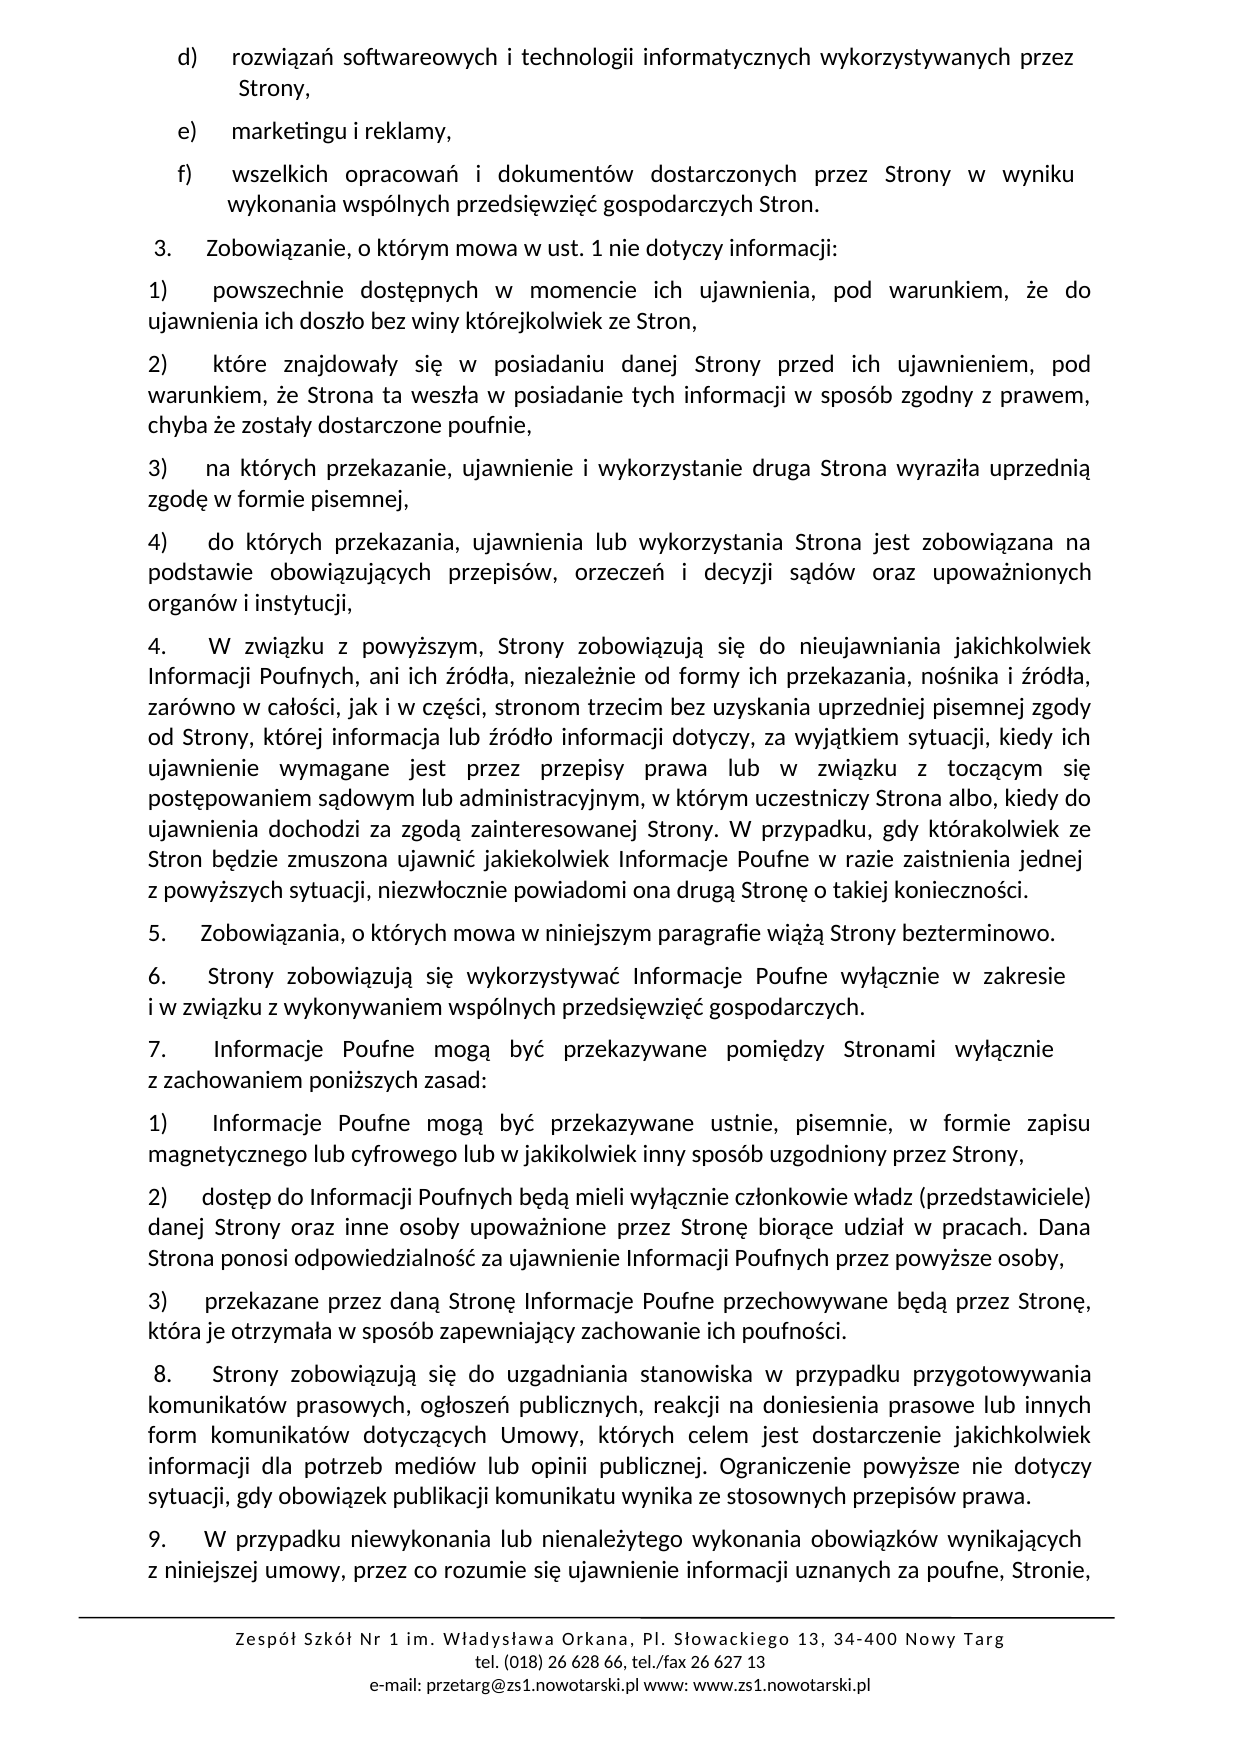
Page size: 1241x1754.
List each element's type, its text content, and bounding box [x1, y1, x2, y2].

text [148, 1523, 1093, 1584]
text 6. Strony zobowiązują się wykorzystywać Informacje Poufne wyłącznie w zakresie i w związku z wykonywaniem wspólnych przedsięwzięć gospodarczych. [148, 960, 1093, 1021]
text 1) Informacje Poufne mogą być przekazywane ustnie, pisemnie, w formie zapisu magnetycznego lub cyfrowego lub w jakikolwiek inny sposób uzgodniony przez Strony, [148, 1107, 1093, 1168]
text 3) przekazane przez daną Stronę Informacje Poufne przechowywane będą przez Stronę, która je otrzymała w sposób zapewniający zachowanie ich poufności. [148, 1285, 1093, 1346]
text 7. Informacje Poufne mogą być przekazywane pomiędzy Stronami wyłącznie z zachowaniem poniższych zasad: [148, 1034, 1093, 1095]
text f) wszelkich opracowań i dokumentów dostarczonych przez Strony w wyniku wykonania wspólnych przedsięwzięć gospodarczych Stron. [177, 158, 1093, 219]
text 3) na których przekazanie, ujawnienie i wykorzystanie druga Strona wyraziła uprzednią zgodę w formie pisemnej, [148, 452, 1093, 513]
text 1) powszechnie dostępnych w momencie ich ujawnienia, pod warunkiem, że do ujawnienia ich doszło bez winy którejkolwiek ze Stron, [148, 275, 1093, 336]
text 4) do których przekazania, ujawnienia lub wykorzystania Strona jest zobowiązana na podstawie obowiązujących przepisów, orzeczeń i decyzji sądów oraz upoważnionych organów i instytucji, [148, 526, 1093, 617]
text e) marketingu i reklamy, [177, 115, 1093, 146]
text 2) dostęp do Informacji Poufnych będą mieli wyłącznie członkowie władz (przedstawiciele) danej Strony oraz inne osoby upoważnione przez Stronę biorące udział w pracach. Dana Strona ponosi odpowiedzialność za ujawnienie Informacji Poufnych przez powyższe osoby, [148, 1181, 1093, 1272]
text 8. Strony zobowiązują się do uzgadniania stanowiska w przypadku przygotowywania komunikatów prasowych, ogłoszeń publicznych, reakcji na doniesienia prasowe lub innych form komunikatów dotyczących Umowy, których celem jest dostarczenie jakichkolwiek informacji dla potrzeb mediów lub opinii publicznej. Ograniczenie powyższe nie dotyczy sytuacji, gdy obowiązek publikacji komunikatu wynika ze stosownych przepisów prawa. [148, 1358, 1093, 1511]
text 5. Zobowiązania, o których mowa w niniejszym paragrafie wiążą Strony bezterminowo. [148, 917, 1093, 948]
text 3. Zobowiązanie, o którym mowa w ust. 1 nie dotyczy informacji: [148, 232, 1093, 262]
text d) rozwiązań softwareowych i technologii informatycznych wykorzystywanych przez Strony, [177, 42, 1093, 103]
text 2) które znajdowały się w posiadaniu danej Strony przed ich ujawnieniem, pod warunkiem, że Strona ta weszła w posiadanie tych informacji w sposób zgodny z prawem, chyba że zostały dostarczone poufnie, [148, 348, 1093, 440]
text 4. W związku z powyższym, Strony zobowiązują się do nieujawniania jakichkolwiek Informacji Poufnych, ani ich źródła, niezależnie od formy ich przekazania, nośnika i źródła, zarówno w całości, jak i w części, stronom trzecim bez uzyskania uprzedniej pisemnej zgody od Strony, której informacja lub źródło informacji dotyczy, za wyjątkiem sytuacji, kiedy ich ujawnienie wymagane jest przez przepisy prawa lub w związku z toczącym się postępowaniem sądowym lub administracyjnym, w którym uczestniczy Strona albo, kiedy do ujawnienia dochodzi za zgodą zainteresowanej Strony. W przypadku, gdy którakolwiek ze Stron będzie zmuszona ujawnić jakiekolwiek Informacje Poufne w razie zaistnienia jednej z powyższych sytuacji, niezwłocznie powiadomi ona drugą Stronę o takiej konieczności. [148, 630, 1093, 904]
